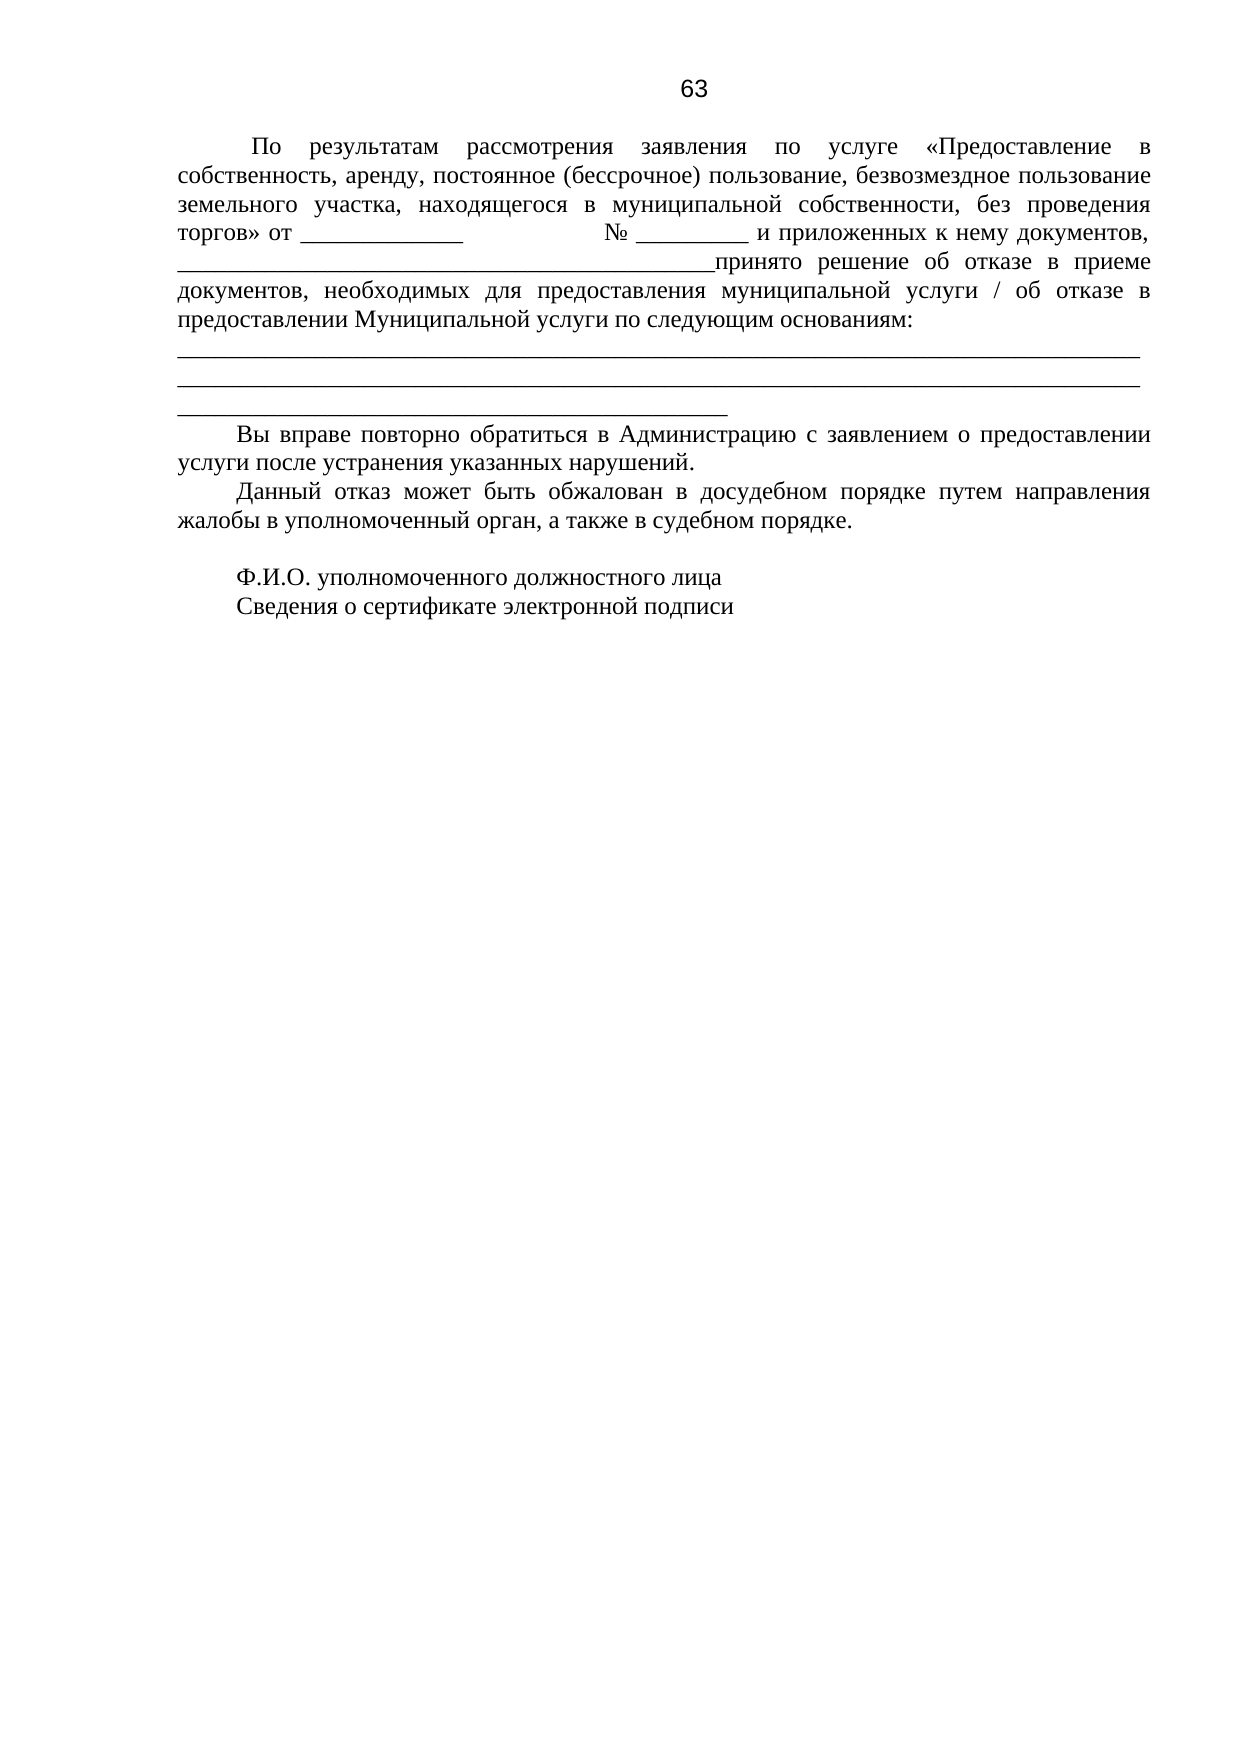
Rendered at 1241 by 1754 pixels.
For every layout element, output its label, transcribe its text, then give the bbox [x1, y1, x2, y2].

text Вы вправе повторно обратиться в Администрацию с заявлением о предоставлении услуги после устранения указанных нарушений. [177, 419, 1152, 476]
text По результатам рассмотрения заявления по услуге «Предоставление в собственность, аренду, постоянное (бессрочное) пользование, безвозмездное пользование земельного участка, находящегося в муниципальной собственности, без проведения торгов» от _____________ № _________ и приложенных к нему документов, ___________________________________________принято решение об отказе в приеме документов, необходимых для предоставления муниципальной услуги / об отказе в предоставлении Муниципальной услуги по следующим основаниям: [177, 131, 1152, 332]
text Данный отказ может быть обжалован в досудебном порядке путем направления жалобы в уполномоченный орган, а также в судебном порядке. [177, 476, 1152, 534]
text ______________________________________________________________________________________________________________________________________________________________________________________________________ [177, 332, 1152, 419]
text Сведения о сертификате электронной подписи [177, 591, 1152, 620]
text Ф.И.О. уполномоченного должностного лица [177, 562, 1152, 591]
